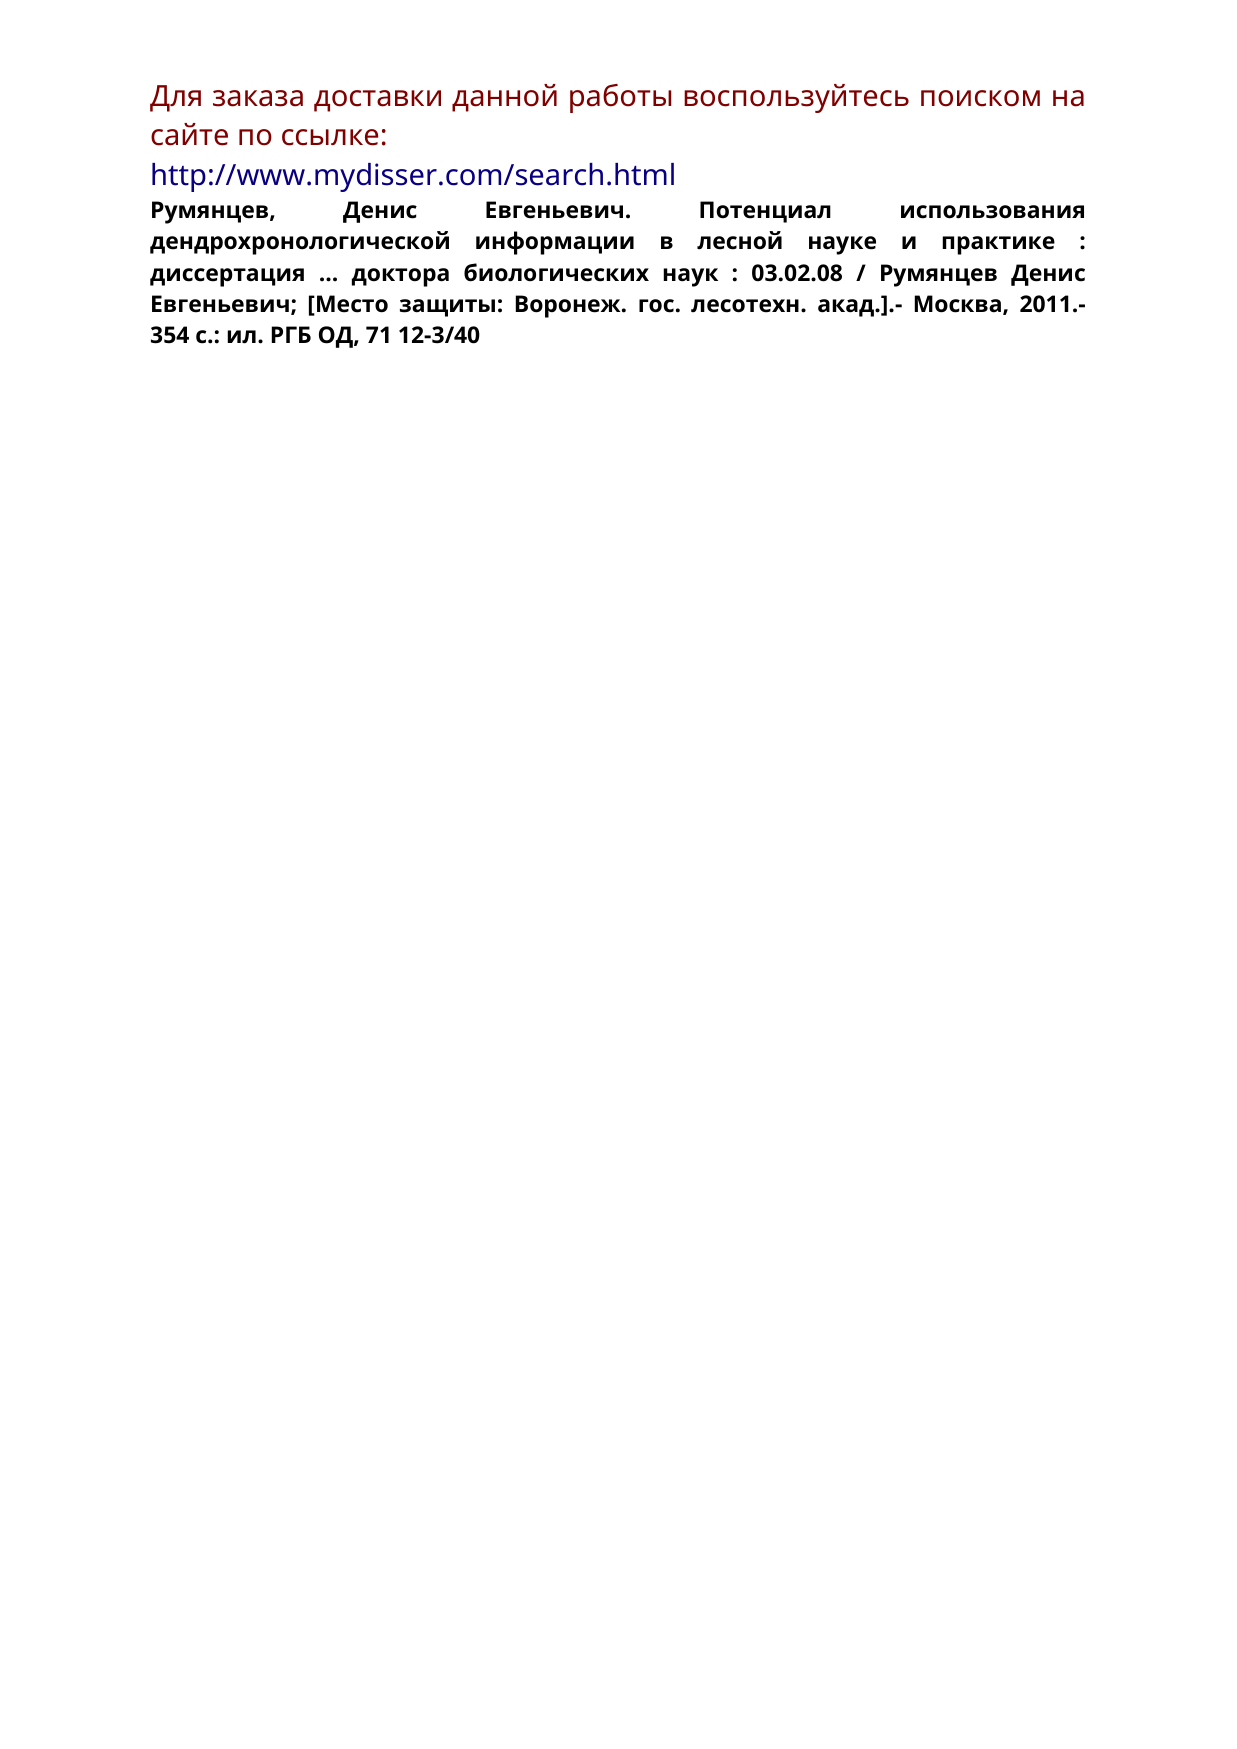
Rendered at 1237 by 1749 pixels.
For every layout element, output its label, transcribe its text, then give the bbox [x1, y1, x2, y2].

text Румянцев, Денис Евгеньевич. Потенциал использования дендрохронологической информации в лесной науке и практике : диссертация ... доктора биологических наук : 03.02.08 / Румянцев Денис Евгеньевич; [Место защиты: Воронеж. гос. лесотехн. акад.].- Москва, 2011.- 354 с.: ил. РГБ ОД, 71 12-3/40 [150, 194, 1086, 350]
